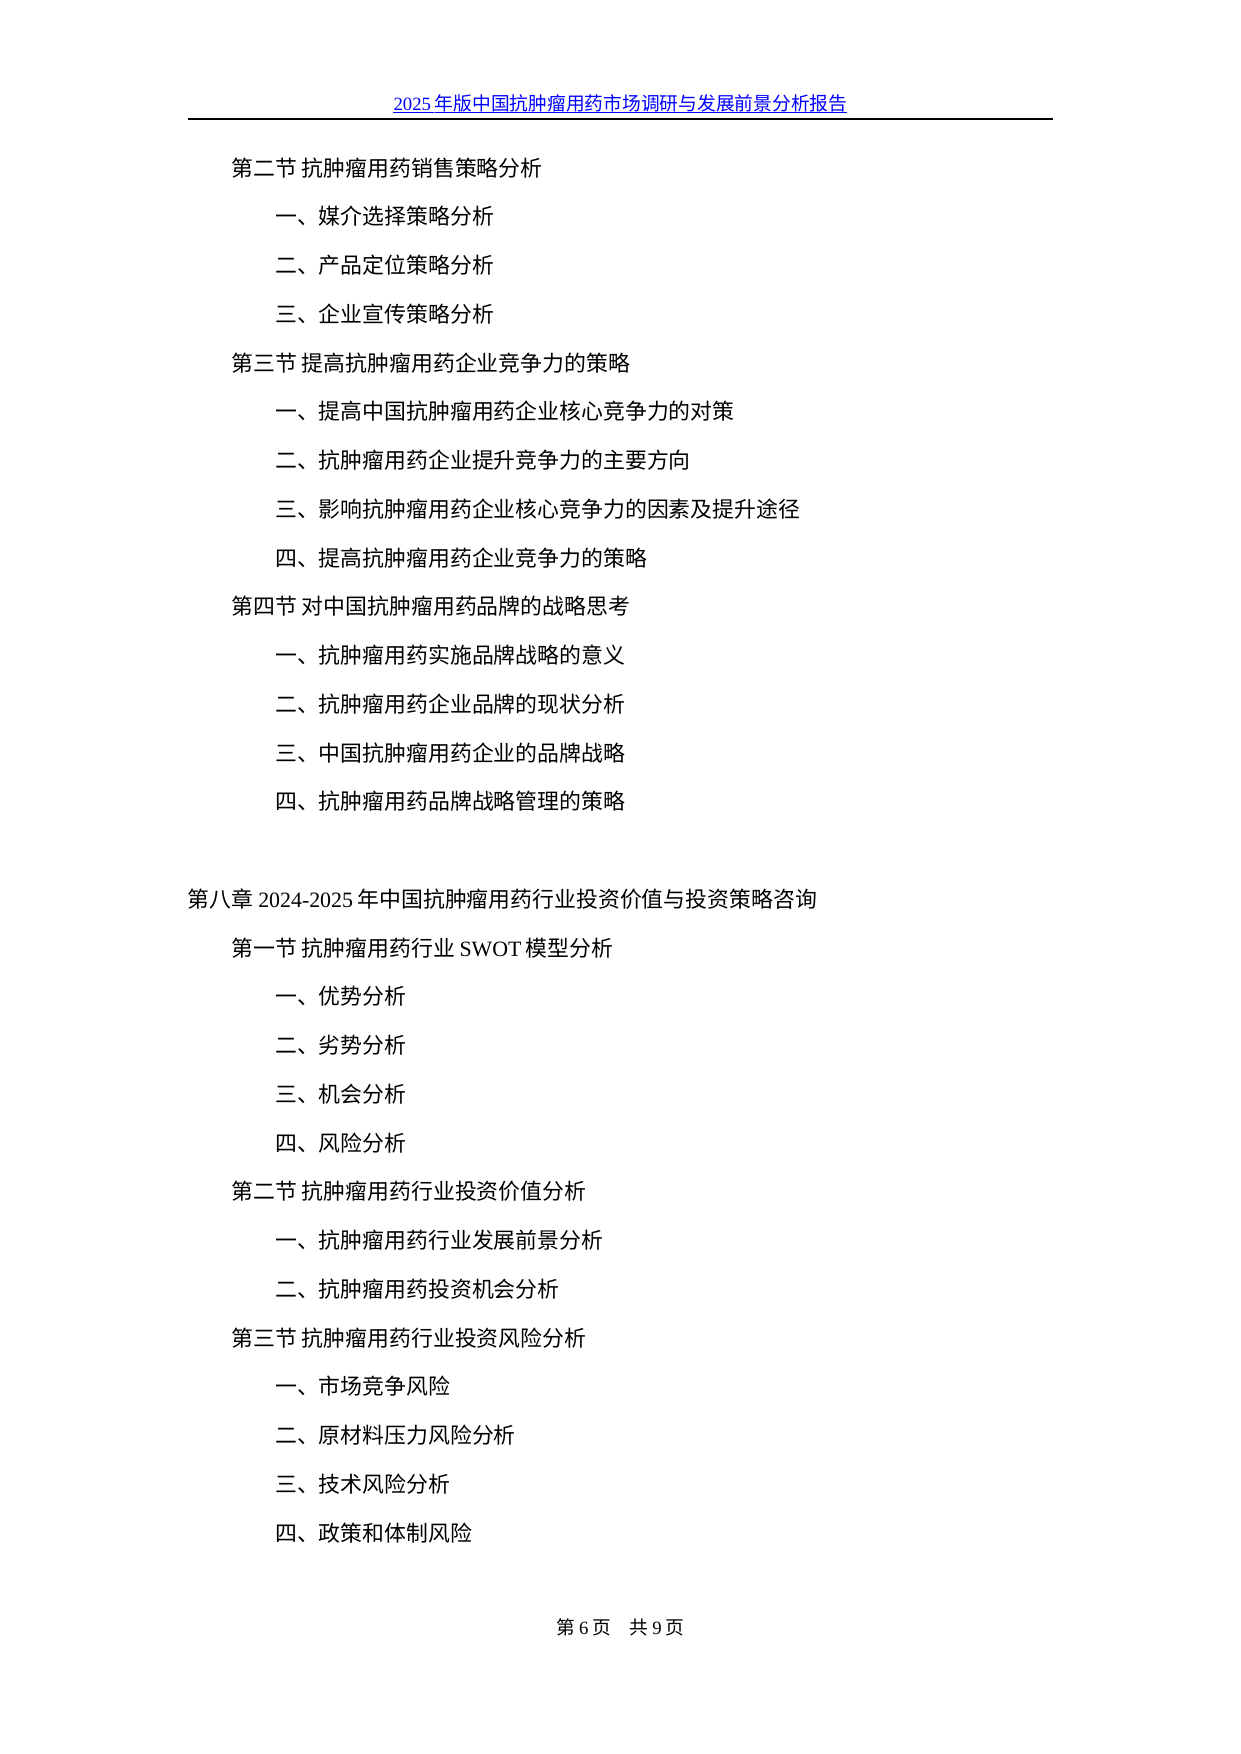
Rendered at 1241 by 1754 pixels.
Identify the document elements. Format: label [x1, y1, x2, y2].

text [187, 150, 1053, 1548]
